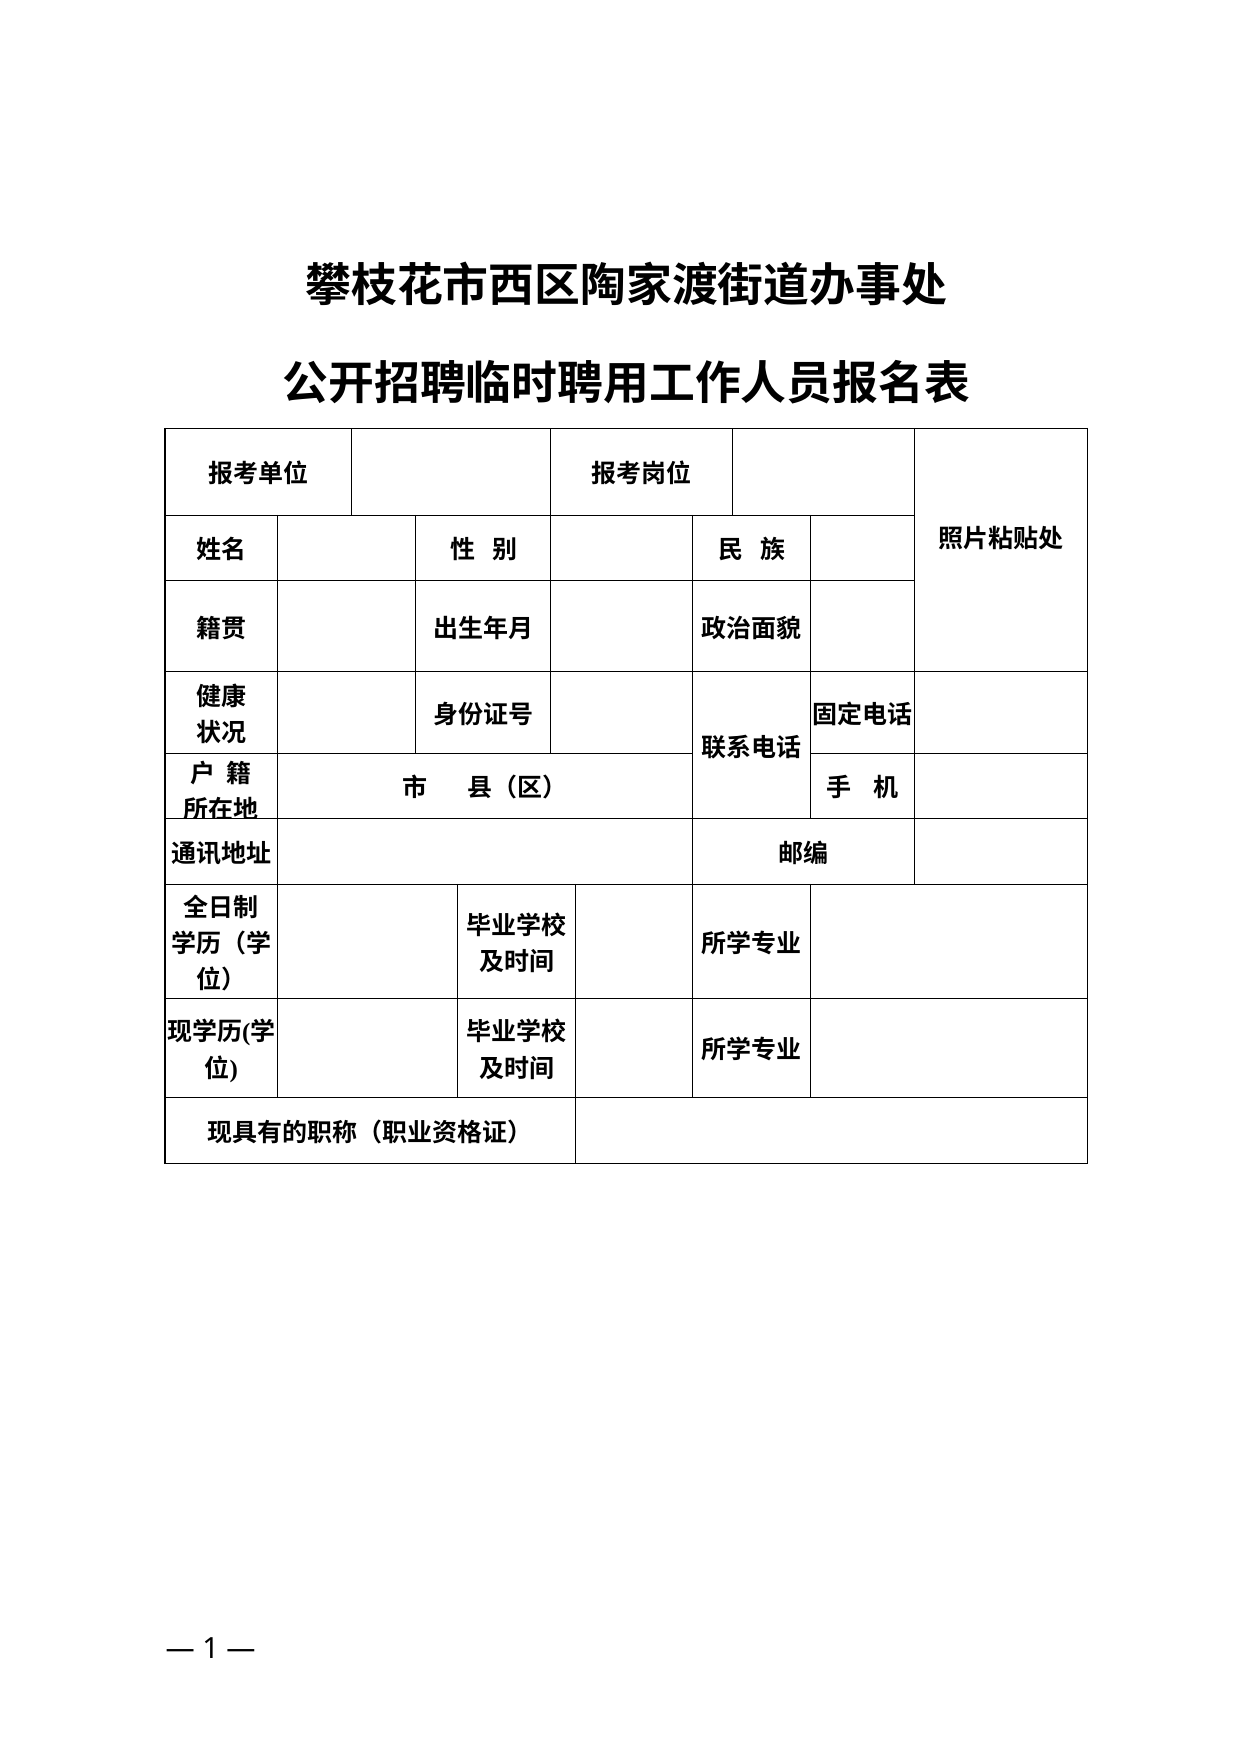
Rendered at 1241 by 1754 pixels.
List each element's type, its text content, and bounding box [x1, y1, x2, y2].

table_cell [278, 581, 415, 671]
table_cell 民 族 [693, 516, 810, 580]
table_cell 毕业学校及时间 [458, 885, 575, 998]
table_cell [915, 672, 1087, 752]
table_cell 所学专业 [693, 999, 810, 1097]
table_cell 现具有的职称（职业资格证） [166, 1098, 575, 1163]
table_cell 毕业学校及时间 [458, 999, 575, 1097]
text 公开招聘临时聘用工作人员报名表 [165, 330, 1087, 428]
table_header 报考单位 [166, 429, 351, 515]
table_cell [915, 819, 1087, 884]
table_cell 现学历(学位) [166, 999, 277, 1097]
table_cell 固定电话 [811, 672, 914, 752]
table_cell [278, 885, 457, 998]
table_cell [811, 516, 914, 580]
table_cell [811, 999, 1087, 1097]
table_header [352, 429, 550, 515]
table_cell 手 机 [811, 754, 914, 818]
table_cell [811, 581, 914, 671]
table_cell [278, 999, 457, 1097]
table_cell 通讯地址 [166, 819, 277, 884]
table_cell 联系电话 [693, 672, 810, 818]
table_header 照片粘贴处 [915, 429, 1087, 671]
table_cell [576, 999, 692, 1097]
table_cell 健康 状况 [166, 672, 277, 752]
table_cell [551, 672, 692, 752]
table_cell 所学专业 [693, 885, 810, 998]
table_cell [576, 885, 692, 998]
table_cell 姓名 [166, 516, 277, 580]
table_cell [915, 754, 1087, 818]
table_cell 邮编 [693, 819, 914, 884]
table_cell 市 县（区） [278, 754, 692, 818]
table_cell 户 籍 所在地 [166, 754, 277, 818]
table_cell [278, 819, 692, 884]
table_cell 性 别 [416, 516, 550, 580]
table_cell [551, 581, 692, 671]
table_cell 全日制 学历（学位） [166, 885, 277, 998]
table_cell [278, 516, 415, 580]
table_cell [551, 516, 692, 580]
table_cell 政治面貌 [693, 581, 810, 671]
table_cell [811, 885, 1087, 998]
table_cell 身份证号 [416, 672, 550, 752]
text 攀枝花市西区陶家渡街道办事处 [165, 233, 1087, 330]
table_header 报考岗位 [551, 429, 732, 515]
table_cell [278, 672, 415, 752]
table_cell [576, 1098, 1087, 1163]
table_cell 籍贯 [166, 581, 277, 671]
table_cell 出生年月 [416, 581, 550, 671]
table_header [733, 429, 914, 515]
